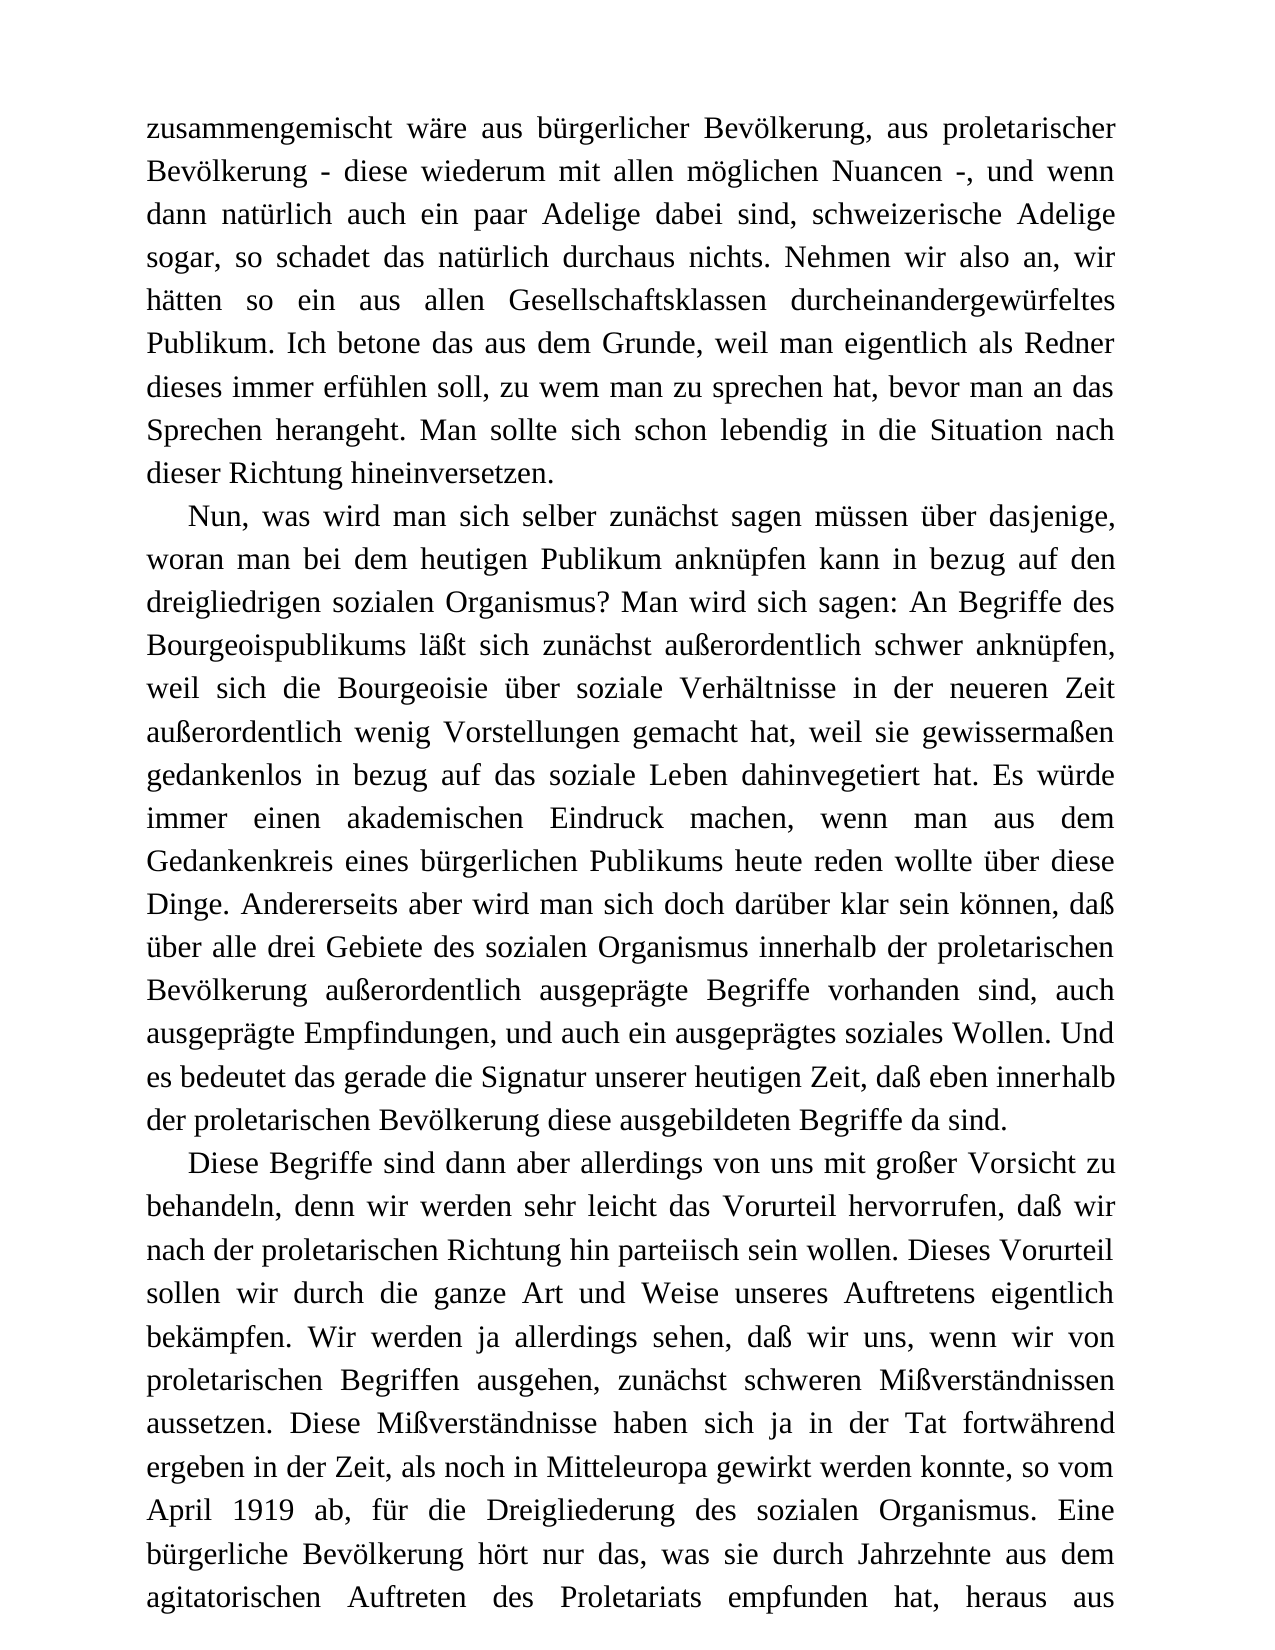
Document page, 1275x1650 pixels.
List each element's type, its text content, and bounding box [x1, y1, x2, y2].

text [146, 109, 1116, 490]
text Nun, was wird man sich selber zunächst sagen müssen über dasjenige, woran man bei dem heutigen Publikum anknüpfen kann in bezug auf den dreigliedrigen sozialen Organismus? Man wird sich sagen: An Begriffe des Bourgeoispublikums läßt sich zunächst außerordentlich schwer anknüpfen, weil sich die Bourgeoisie über soziale Verhältnisse in der neueren Zeit außerordentlich wenig Vorstellungen gemacht hat, weil sie gewissermaßen gedankenlos in bezug auf das soziale Leben dahinvegetiert hat. Es würde immer einen akademischen Eindruck machen, wenn man aus dem Gedankenkreis eines bürgerlichen Publikums heute reden wollte über diese Dinge. Andererseits aber wird man sich doch darüber klar sein können, daß über alle drei Gebiete des sozialen Organismus innerhalb der proletarischen Bevölkerung außerordentlich ausgeprägte Begriffe vorhanden sind, auch ausgeprägte Empfindungen, und auch ein ausgeprägtes soziales Wollen. Und es bedeutet das gerade die Signatur unserer heutigen Zeit, daß eben innerhalb der proletarischen Bevölkerung diese ausgebildeten Begriffe da sind. [146, 497, 1116, 1137]
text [146, 1144, 1116, 1614]
